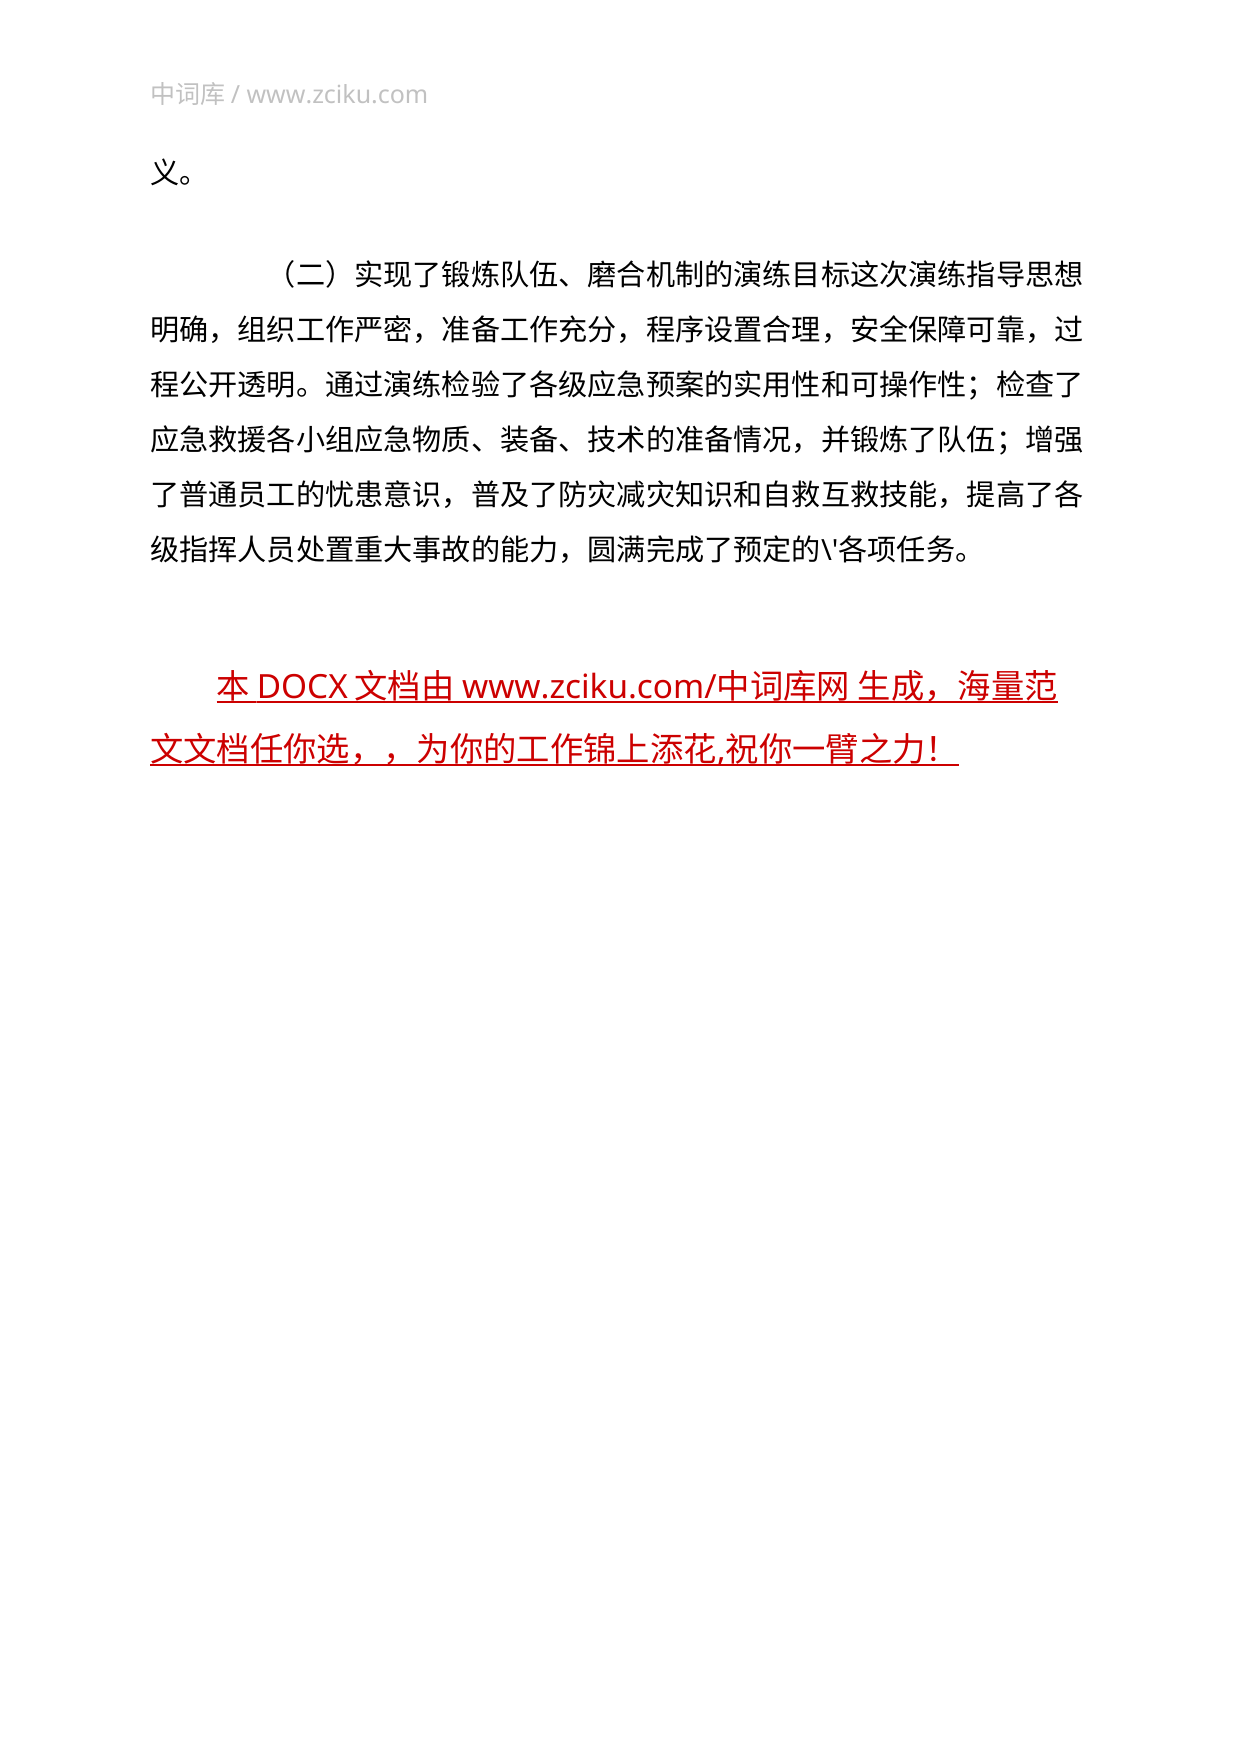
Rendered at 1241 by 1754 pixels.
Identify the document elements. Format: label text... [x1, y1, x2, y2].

text （二）实现了锻炼队伍、磨合机制的演练目标这次演练指导思想明确，组织工作严密，准备工作充分，程序设置合理，安全保障可靠，过程公开透明。通过演练检验了各级应急预案的实用性和可操作性；检查了应急救援各小组应急物质、装备、技术的准备情况，并锻炼了队伍；增强了普通员工的忧患意识，普及了防灾减灾知识和自救互救技能，提高了各级指挥人员处置重大事故的能力，圆满完成了预定的\'各项任务。 [150, 252, 1090, 569]
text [150, 150, 1090, 192]
text 本DOCX文档由 www.zciku.com/中词库网 生成，海量范文文档任你选，，为你的工作锦上添花,祝你一臂之力！ [150, 659, 1090, 771]
